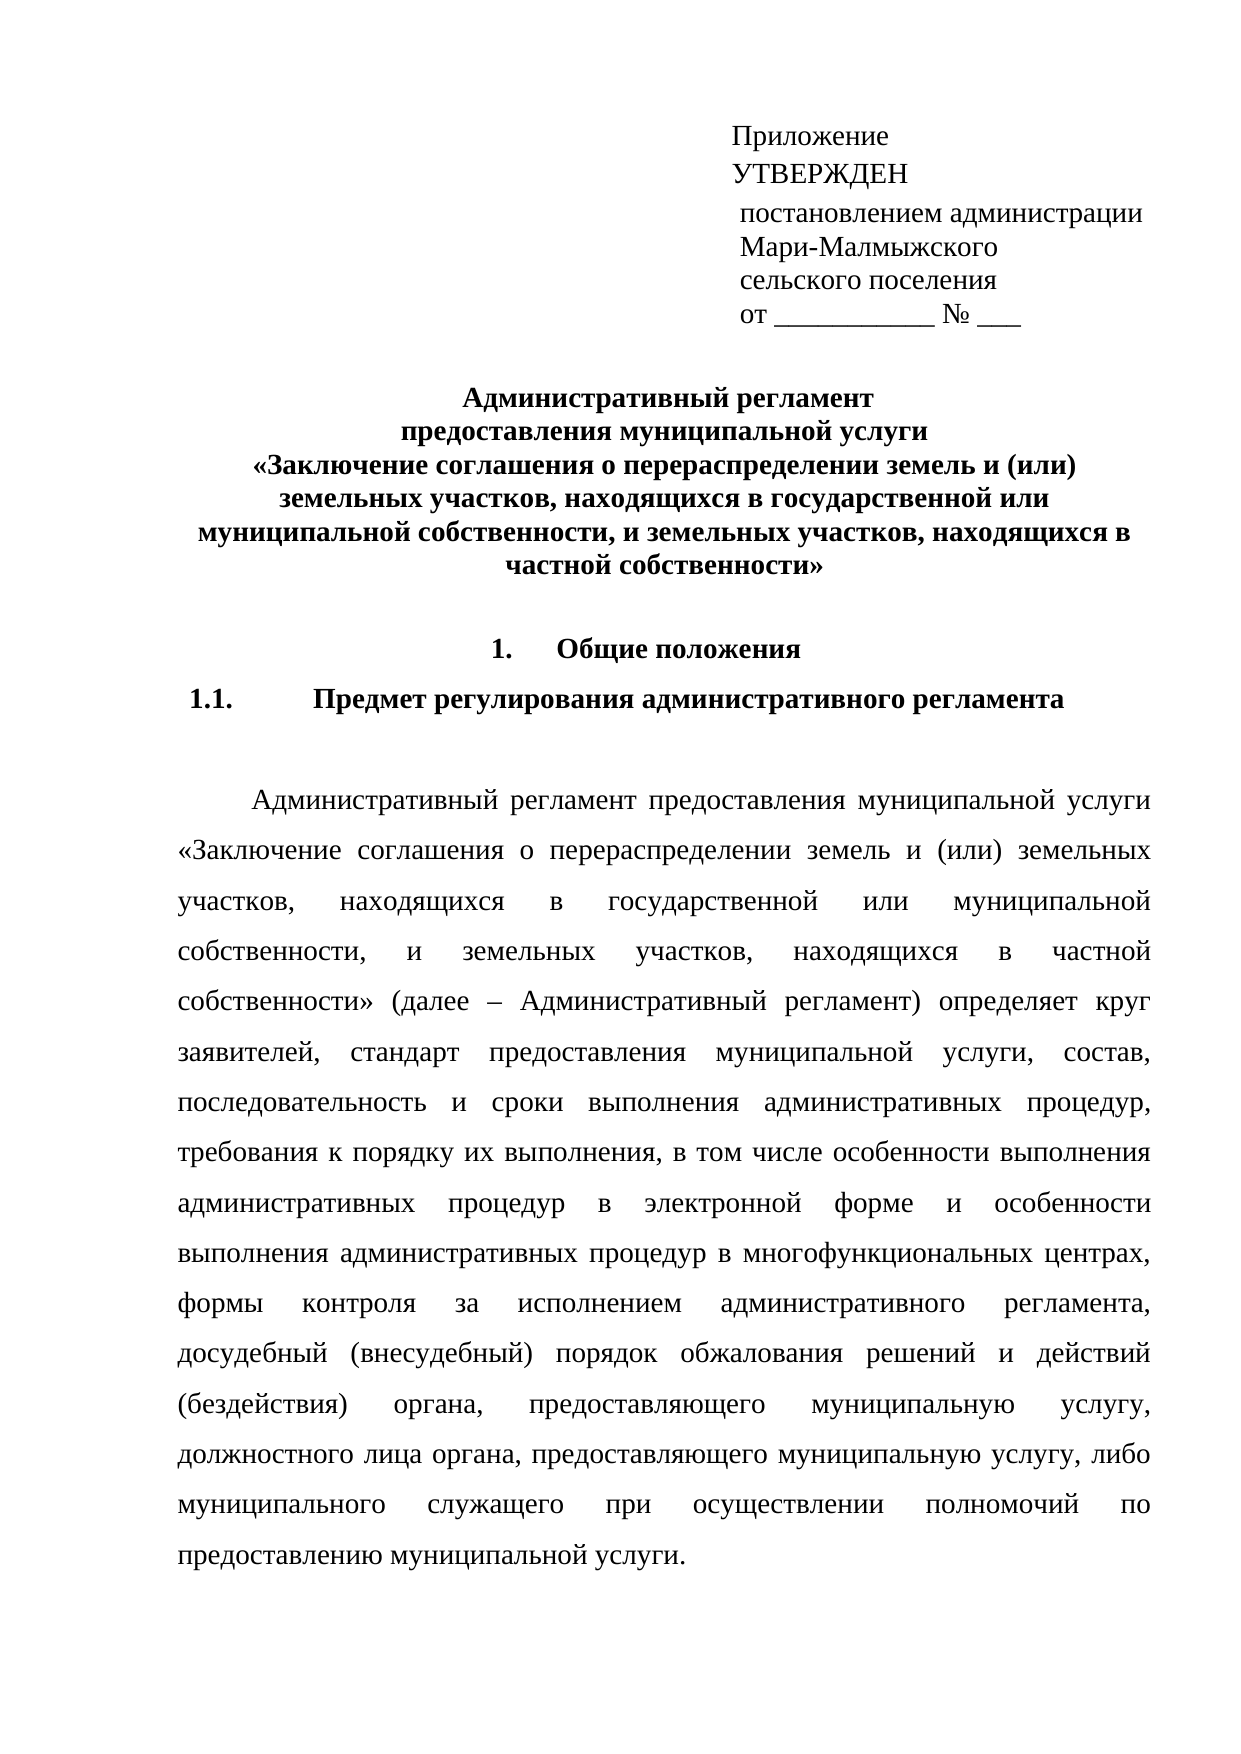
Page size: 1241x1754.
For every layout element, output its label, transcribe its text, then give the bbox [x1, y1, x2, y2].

text Приложение [177, 118, 1152, 152]
text постановлением администрации [177, 195, 1152, 229]
text Административный регламент предоставления муниципальной услуги «Заключение соглашения о перераспределении земель и (или) земельных участков, находящихся в государственной или муниципальной собственности, и земельных участков, находящихся в частной собственности» (далее – Административный регламент) определяет круг заявителей, стандарт предоставления муниципальной услуги, состав, последовательность и сроки выполнения административных процедур, требования к порядку их выполнения, в том числе особенности выполнения административных процедур в электронной форме и особенности выполнения административных процедур в многофункциональных центрах, формы контроля за исполнением административного регламента, досудебный (внесудебный) порядок обжалования решений и действий (бездействия) органа, предоставляющего муниципальную услугу, должностного лица органа, предоставляющего муниципальную услугу, либо муниципального служащего при осуществлении полномочий по предоставлению муниципальной услуги. [177, 782, 1152, 1570]
text Мари-Малмыжского [177, 229, 1152, 262]
text от ___________ № ___ [177, 296, 1152, 329]
text предоставления муниципальной услуги [177, 413, 1152, 447]
text Административный регламент [177, 380, 1152, 413]
text 1. Общие положения [140, 631, 1152, 665]
text 1.1. Предмет регулирования административного регламента [102, 682, 1152, 715]
text сельского поселения [177, 262, 1152, 296]
text «Заключение соглашения о перераспределении земель и (или) земельных участков, находящихся в государственной или муниципальной собственности, и земельных участков, находящихся в частной собственности» [177, 447, 1152, 581]
text УТВЕРЖДЕН [177, 157, 1152, 190]
